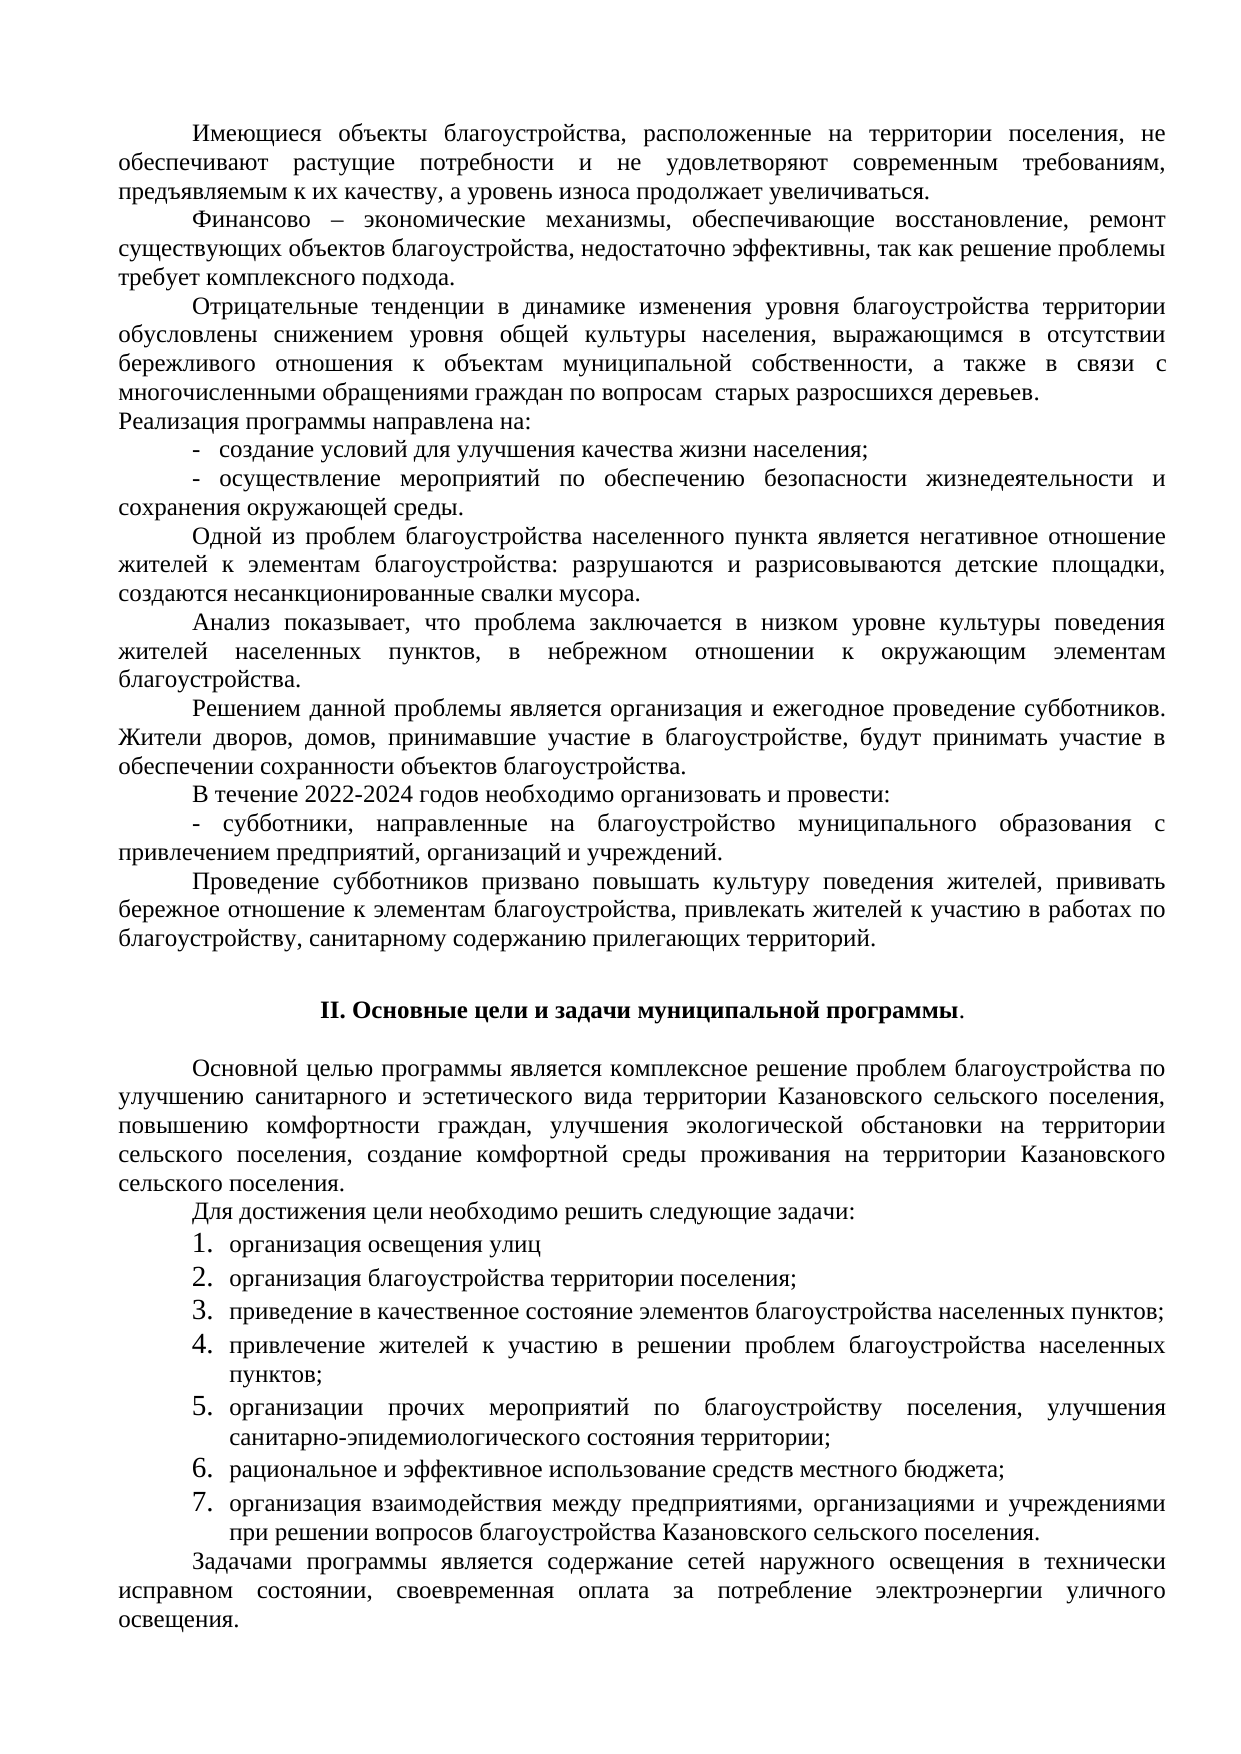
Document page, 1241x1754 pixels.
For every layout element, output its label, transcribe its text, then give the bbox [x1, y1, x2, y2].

text - субботники, направленные на благоустройство муниципального образования с привлечением предприятий, организаций и учреждений. [118, 808, 1167, 866]
text Имеющиеся объекты благоустройства, расположенные на территории поселения, не обеспечивают растущие потребности и не удовлетворяют современным требованиям, предъявляемым к их качеству, а уровень износа продолжает увеличиваться. [118, 118, 1167, 204]
text II. Основные цели и задачи муниципальной программы. [118, 995, 1167, 1024]
list рациональное и эффективное использование средств местного бюджета; [192, 1450, 1167, 1484]
list организации прочих мероприятий по благоустройству поселения, улучшения санитарно-эпидемиологического состояния территории; [192, 1388, 1167, 1450]
text Реализация программы направлена на: [118, 406, 1167, 434]
text Финансово – экономические механизмы, обеспечивающие восстановление, ремонт существующих объектов благоустройства, недостаточно эффективны, так как решение проблемы требует комплексного подхода. [118, 204, 1167, 291]
text В течение 2022-2024 годов необходимо организовать и провести: [118, 779, 1167, 808]
text Отрицательные тенденции в динамике изменения уровня благоустройства территории обусловлены снижением уровня общей культуры населения, выражающимся в отсутствии бережливого отношения к объектам муниципальной собственности, а также в связи с многочисленными обращениями граждан по вопросам старых разросшихся деревьев. [118, 291, 1167, 406]
list организация взаимодействия между предприятиями, организациями и учреждениями при решении вопросов благоустройства Казановского сельского поселения. [192, 1484, 1167, 1546]
text - осуществление мероприятий по обеспечению безопасности жизнедеятельности и сохранения окружающей среды. [118, 463, 1167, 521]
list организация благоустройства территории поселения; [192, 1259, 1167, 1292]
text Проведение субботников призвано повышать культуру поведения жителей, прививать бережное отношение к элементам благоустройства, привлекать жителей к участию в работах по благоустройству, санитарному содержанию прилегающих территорий. [118, 866, 1167, 952]
text Анализ показывает, что проблема заключается в низком уровне культуры поведения жителей населенных пунктов, в небрежном отношении к окружающим элементам благоустройства. [118, 607, 1167, 693]
text Задачами программы является содержание сетей наружного освещения в технически исправном состоянии, своевременная оплата за потребление электроэнергии уличного освещения. [118, 1546, 1167, 1632]
list привлечение жителей к участию в решении проблем благоустройства населенных пунктов; [192, 1326, 1167, 1388]
text - создание условий для улучшения качества жизни населения; [118, 434, 1167, 463]
text Одной из проблем благоустройства населенного пункта является негативное отношение жителей к элементам благоустройства: разрушаются и разрисовываются детские площадки, создаются несанкционированные свалки мусора. [118, 521, 1167, 607]
text Решением данной проблемы является организация и ежегодное проведение субботников. Жители дворов, домов, принимавшие участие в благоустройстве, будут принимать участие в обеспечении сохранности объектов благоустройства. [118, 693, 1167, 779]
list организация освещения улиц [192, 1225, 1167, 1259]
text Основной целью программы является комплексное решение проблем благоустройства по улучшению санитарного и эстетического вида территории Казановского сельского поселения, повышению комфортности граждан, улучшения экологической обстановки на территории сельского поселения, создание комфортной среды проживания на территории Казановского сельского поселения. [118, 1053, 1167, 1196]
text Для достижения цели необходимо решить следующие задачи: [118, 1196, 1167, 1225]
list приведение в качественное состояние элементов благоустройства населенных пунктов; [192, 1292, 1167, 1326]
